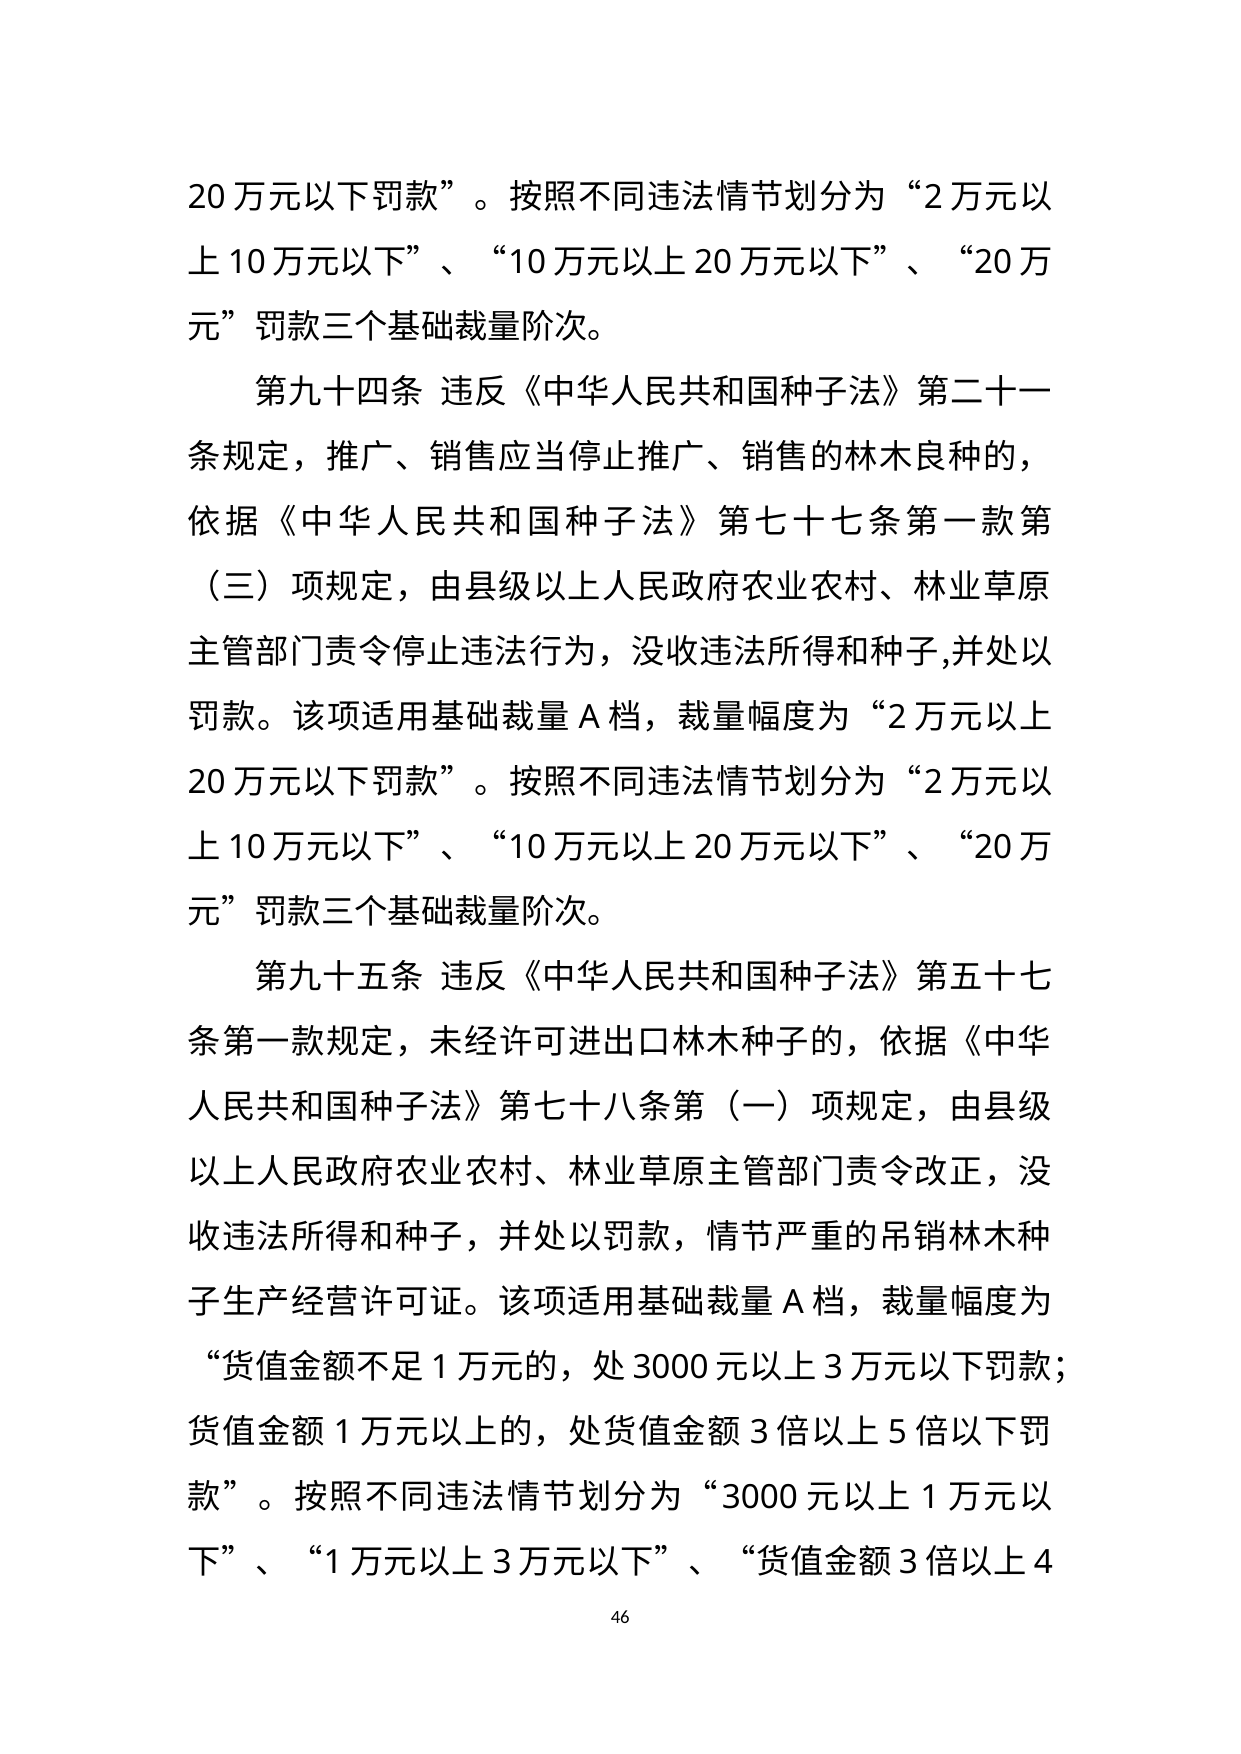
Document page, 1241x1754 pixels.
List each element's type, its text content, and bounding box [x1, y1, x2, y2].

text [187, 942, 1053, 1592]
text 第九十四条 违反《中华人民共和国种子法》第二十一条规定，推广、销售应当停止推广、销售的林木良种的，依据《中华人民共和国种子法》第七十七条第一款第（三）项规定，由县级以上人民政府农业农村、林业草原主管部门责令停止违法行为，没收违法所得和种子,并处以罚款。该项适用基础裁量A档，裁量幅度为“2万元以上20万元以下罚款”。按照不同违法情节划分为“2万元以上10万元以下”、“10万元以上20万元以下”、“20万元”罚款三个基础裁量阶次。 [187, 357, 1053, 942]
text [187, 162, 1053, 357]
